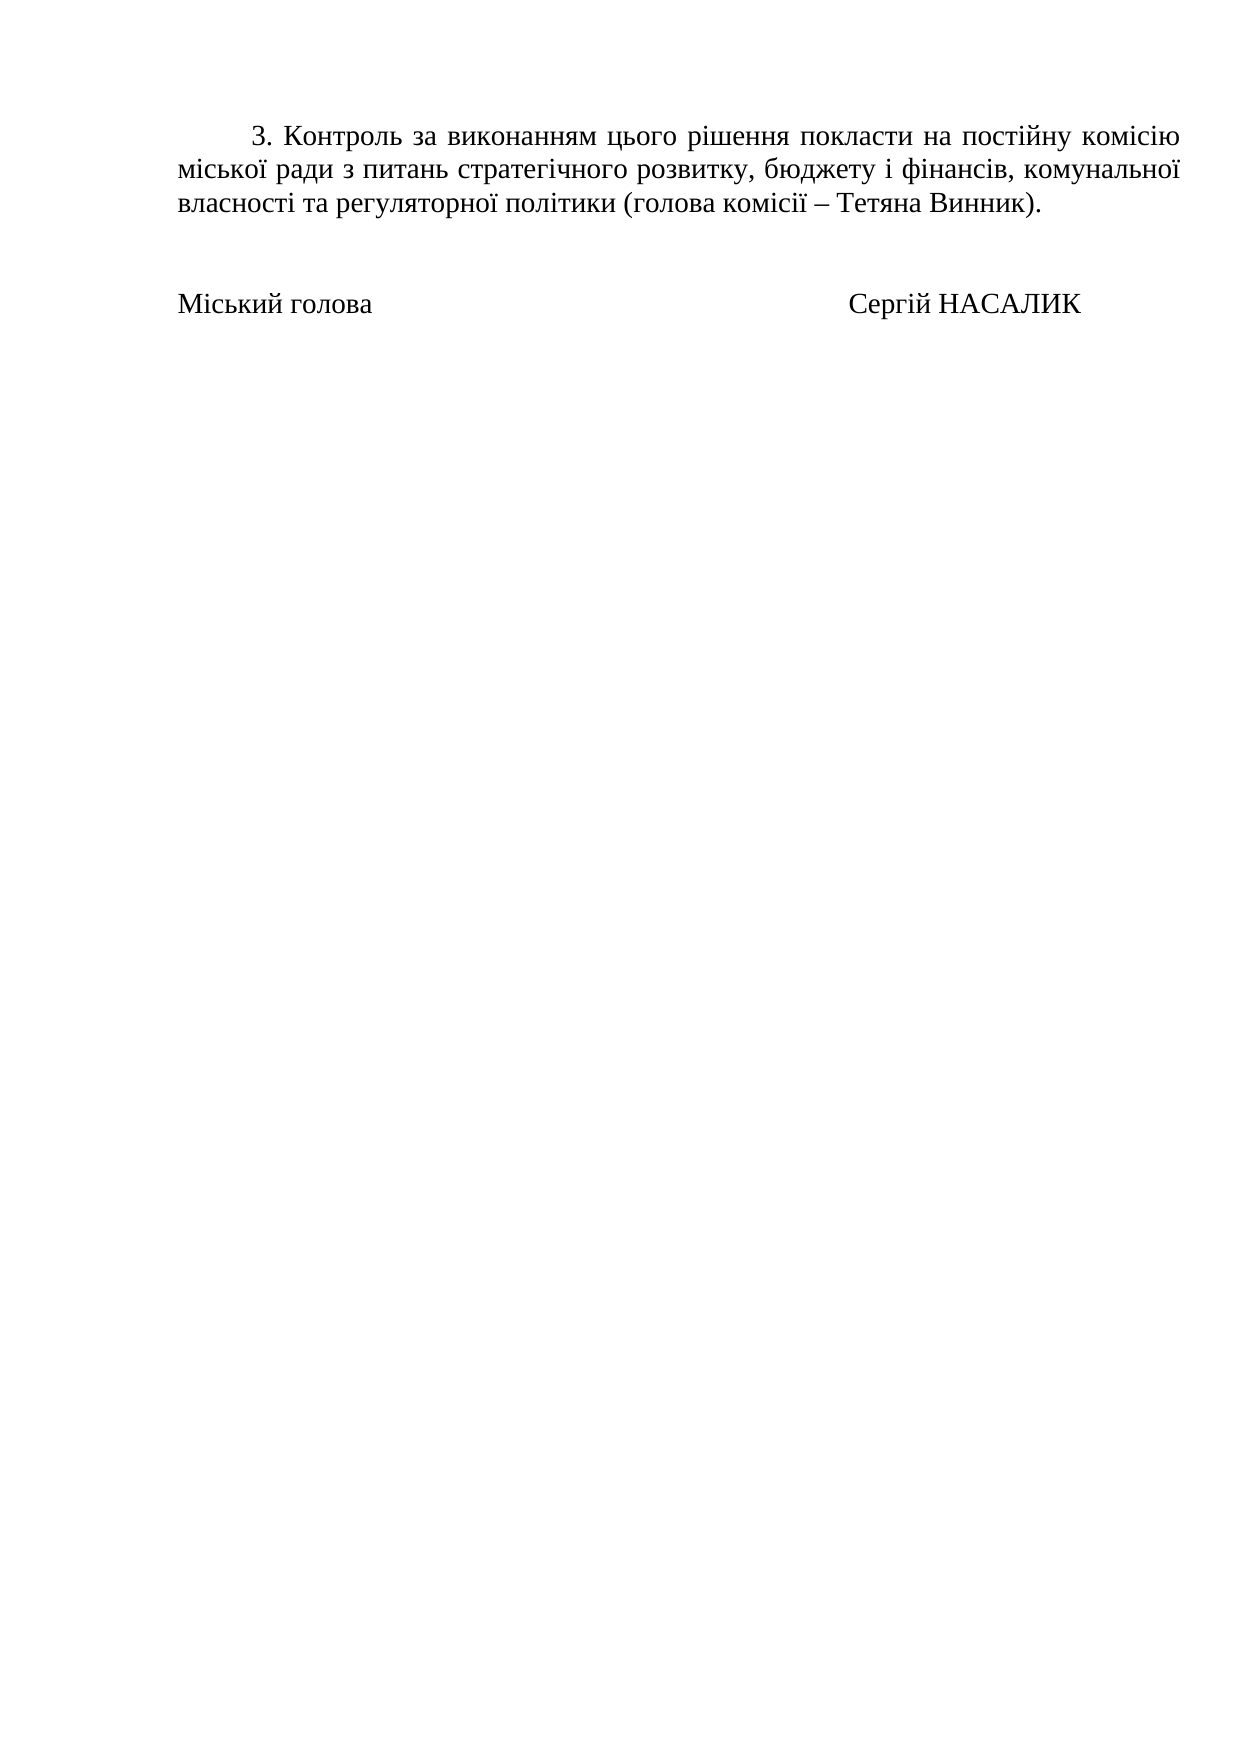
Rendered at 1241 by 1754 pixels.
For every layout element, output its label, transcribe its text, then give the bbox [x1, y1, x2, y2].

text 3. Контроль за виконанням цього рішення покласти на постійну комісію міської ради з питань стратегічного розвитку, бюджету і фінансів, комунальної власності та регуляторної політики (голова комісії – Тетяна Винник). [177, 118, 1181, 219]
text Міський голова Сергій НАСАЛИК [177, 286, 1181, 319]
